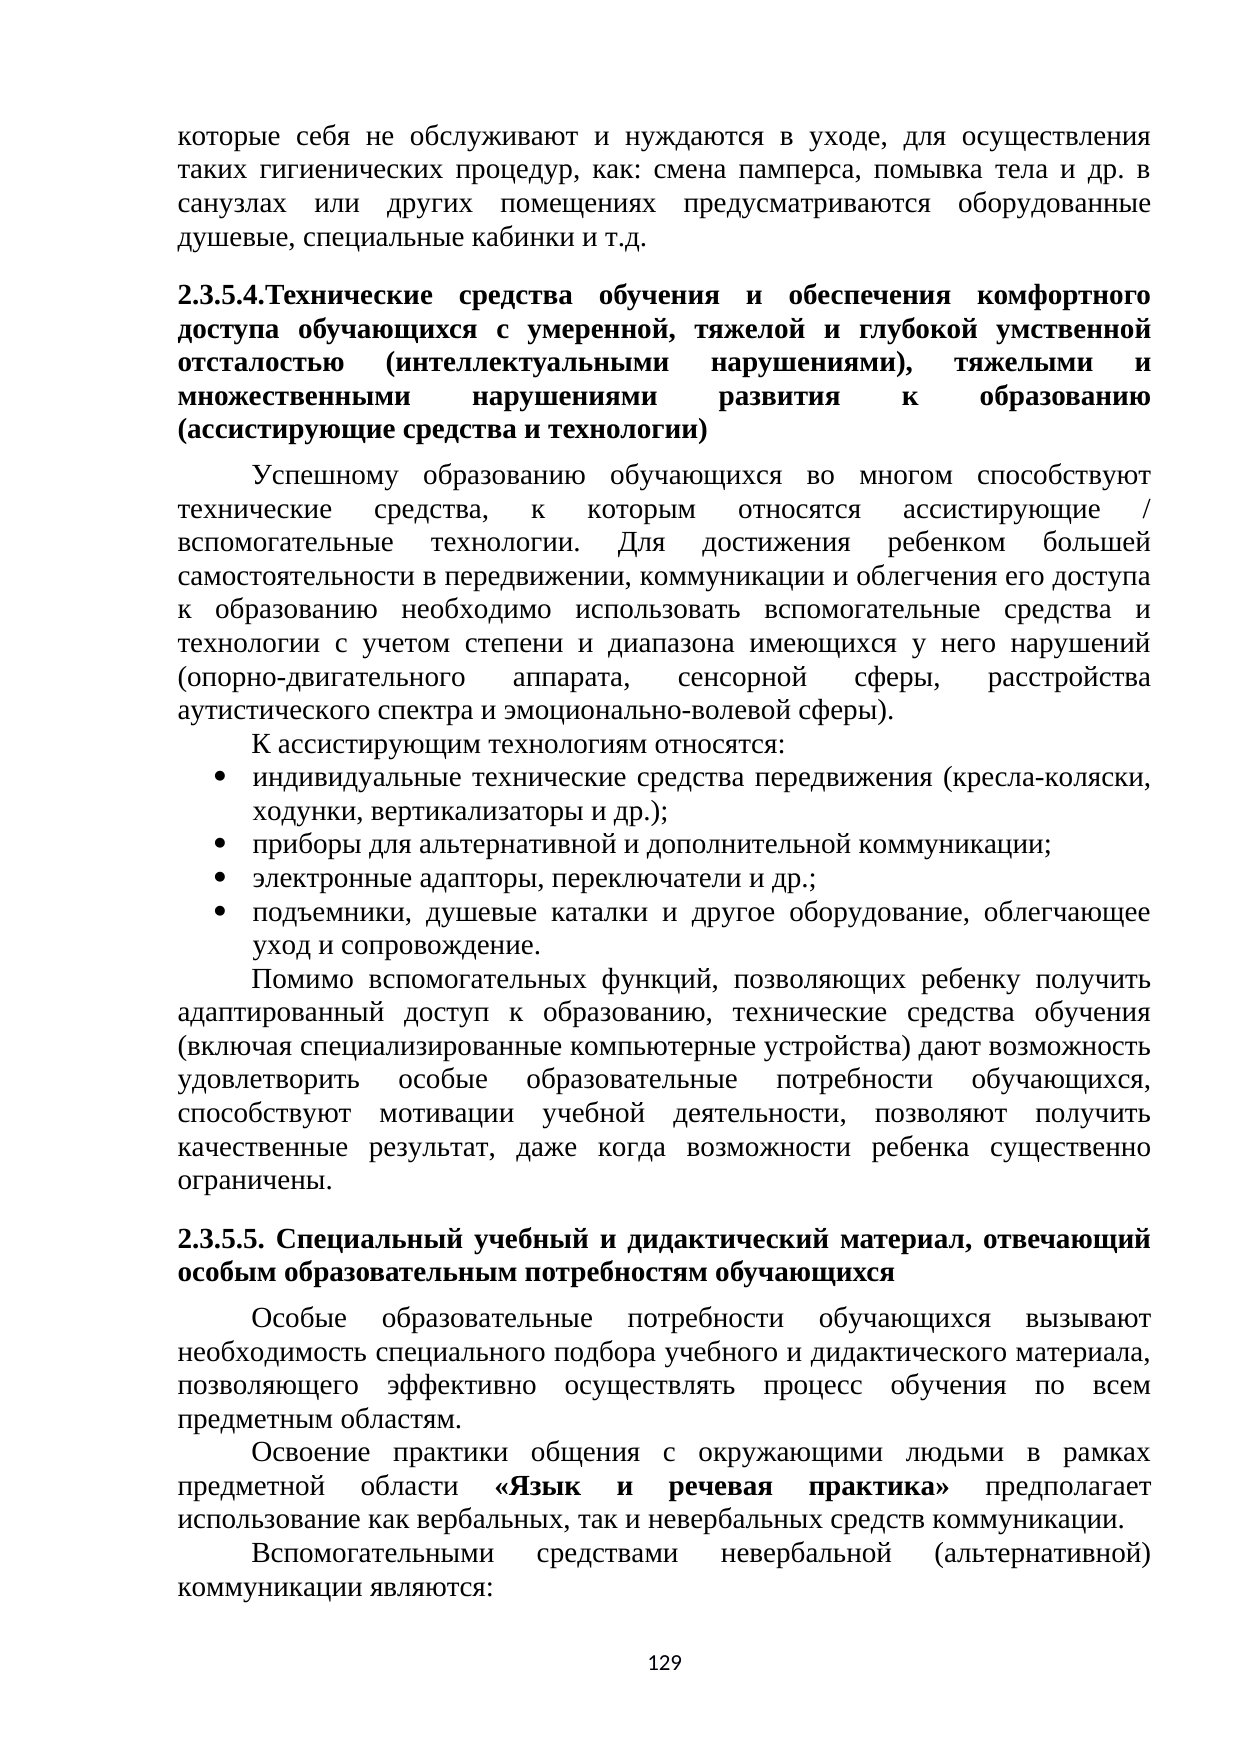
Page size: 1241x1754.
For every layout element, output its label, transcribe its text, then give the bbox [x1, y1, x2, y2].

subtitle 2.3.5.4.Технические средства обучения и обеспечения комфортного доступа обучающихся с умеренной, тяжелой и глубокой умственной отсталостью (интеллектуальными нарушениями), тяжелыми и множественными нарушениями развития к образованию (ассистирующие средства и технологии) [177, 277, 1152, 445]
text Вспомогательными средствами невербальной (альтернативной) коммуникации являются: [177, 1535, 1152, 1602]
list приборы для альтернативной и дополнительной коммуникации; [215, 827, 1152, 860]
subtitle 2.3.5.5. Специальный учебный и дидактический материал, отвечающий особым образовательным потребностям обучающихся [177, 1221, 1152, 1288]
text Помимо вспомогательных функций, позволяющих ребенку получить адаптированный доступ к образованию, технические средства обучения (включая специализированные компьютерные устройства) дают возможность удовлетворить особые образовательные потребности обучающихся, способствуют мотивации учебной деятельности, позволяют получить качественные результат, даже когда возможности ребенка существенно ограничены. [177, 961, 1152, 1196]
list индивидуальные технические средства передвижения (кресла-коляски, ходунки, вертикализаторы и др.); [215, 759, 1152, 827]
list подъемники, душевые каталки и другое оборудование, облегчающее уход и сопровождение. [215, 894, 1152, 961]
list электронные адапторы, переключатели и др.; [215, 860, 1152, 894]
text К ассистирующим технологиям относятся: [177, 726, 1152, 759]
text Особые образовательные потребности обучающихся вызывают необходимость специального подбора учебного и дидактического материала, позволяющего эффективно осуществлять процесс обучения по всем предметным областям. [177, 1300, 1152, 1434]
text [177, 118, 1152, 252]
text Освоение практики общения с окружающими людьми в рамках предметной области «Язык и речевая практика» предполагает использование как вербальных, так и невербальных средств коммуникации. [177, 1434, 1152, 1535]
text Успешному образованию обучающихся во многом способствуют технические средства, к которым относятся ассистирующие / вспомогательные технологии. Для достижения ребенком большей самостоятельности в передвижении, коммуникации и облегчения его доступа к образованию необходимо использовать вспомогательные средства и технологии с учетом степени и диапазона имеющихся у него нарушений (опорно-двигательного аппарата, сенсорной сферы, расстройства аутистического спектра и эмоционально-волевой сферы). [177, 457, 1152, 726]
